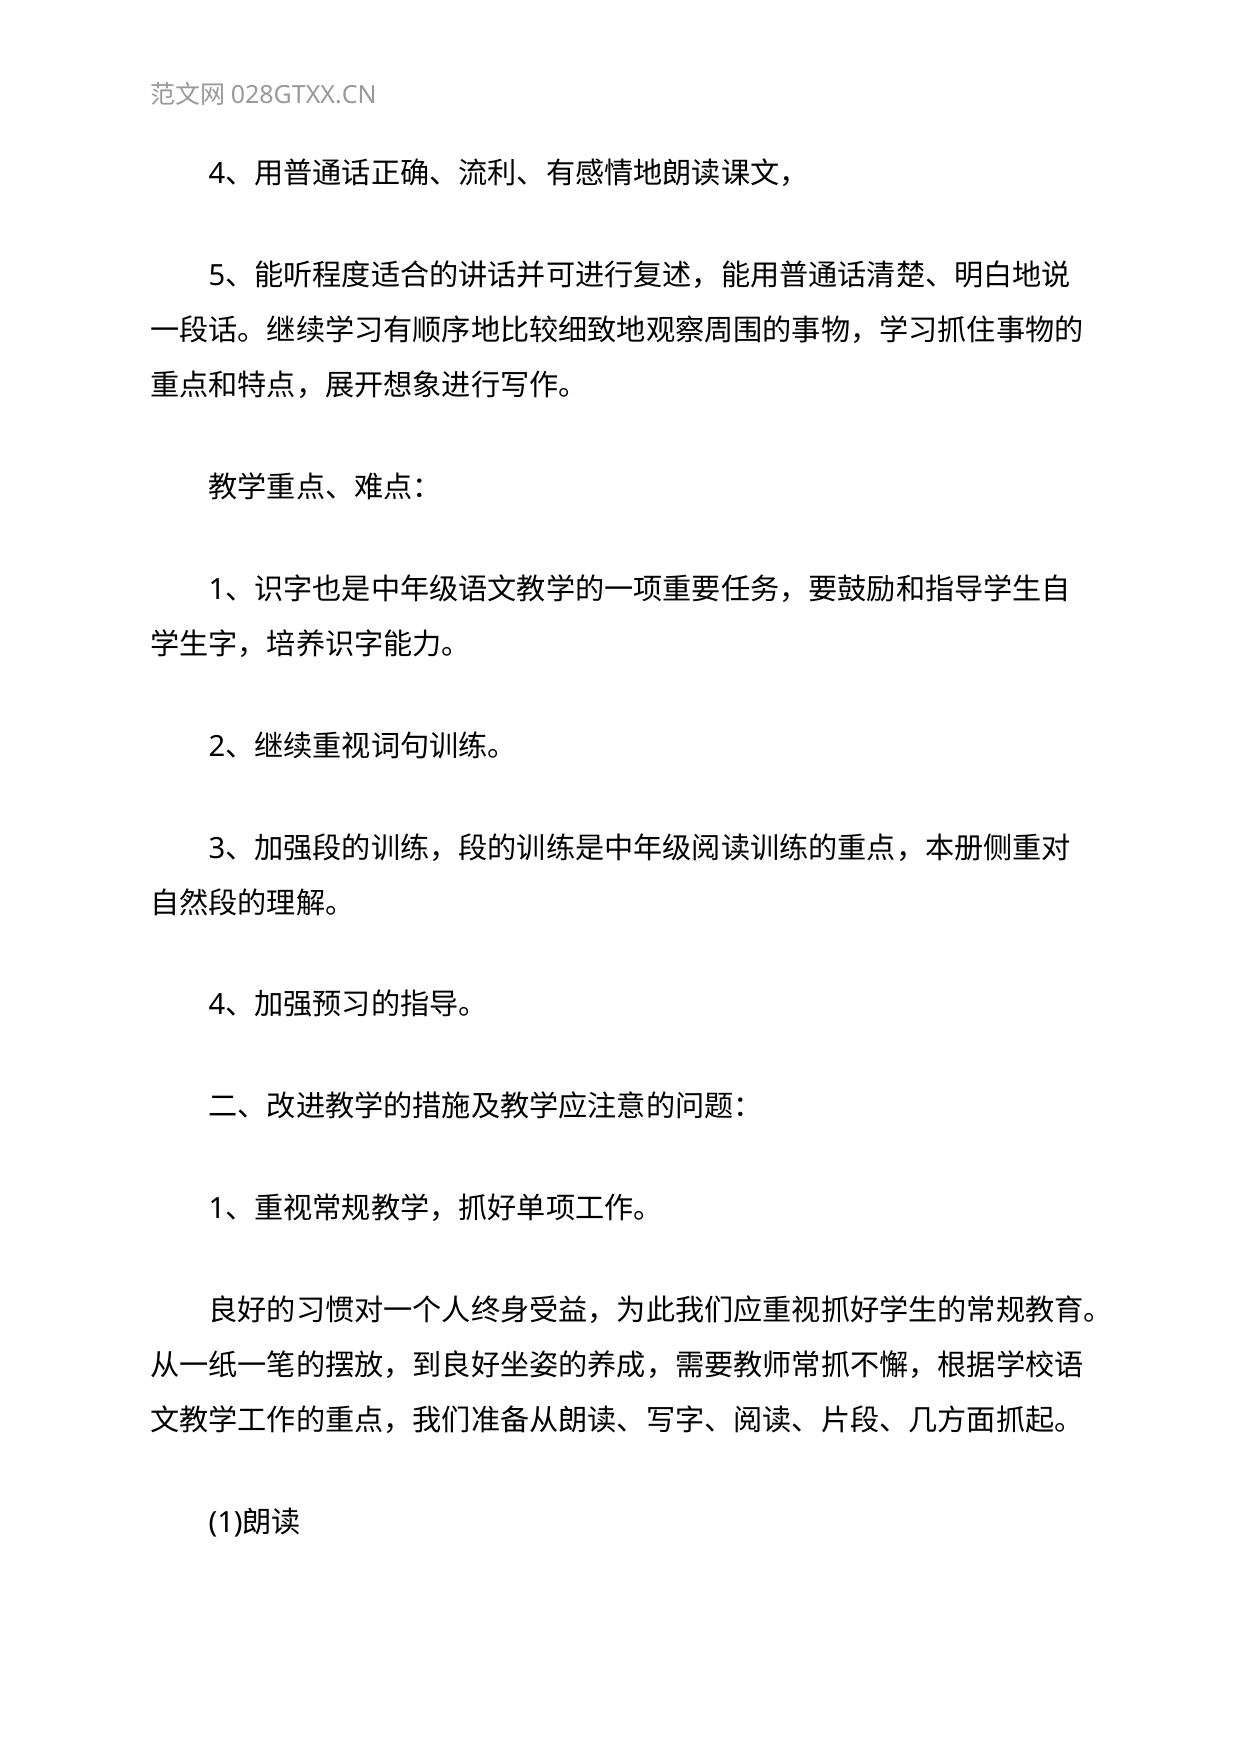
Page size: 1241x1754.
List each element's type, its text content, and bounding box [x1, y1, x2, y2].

text 4、用普通话正确、流利、有感情地朗读课文， [150, 150, 1090, 192]
text 二、改进教学的措施及教学应注意的问题： [150, 1083, 1090, 1125]
text 3、加强段的训练，段的训练是中年级阅读训练的重点，本册侧重对自然段的理解。 [150, 824, 1090, 921]
text (1)朗读 [150, 1498, 1090, 1541]
text 1、重视常规教学，抓好单项工作。 [150, 1185, 1090, 1227]
text 教学重点、难点： [150, 464, 1090, 506]
text 良好的习惯对一个人终身受益，为此我们应重视抓好学生的常规教育。从一纸一笔的摆放，到良好坐姿的养成，需要教师常抓不懈，根据学校语文教学工作的重点，我们准备从朗读、写字、阅读、片段、几方面抓起。 [150, 1287, 1090, 1439]
text 4、加强预习的指导。 [150, 981, 1090, 1023]
text 1、识字也是中年级语文教学的一项重要任务，要鼓励和指导学生自学生字，培养识字能力。 [150, 565, 1090, 663]
text 5、能听程度适合的讲话并可进行复述，能用普通话清楚、明白地说一段话。继续学习有顺序地比较细致地观察周围的事物，学习抓住事物的重点和特点，展开想象进行写作。 [150, 252, 1090, 404]
text 2、继续重视词句训练。 [150, 722, 1090, 764]
